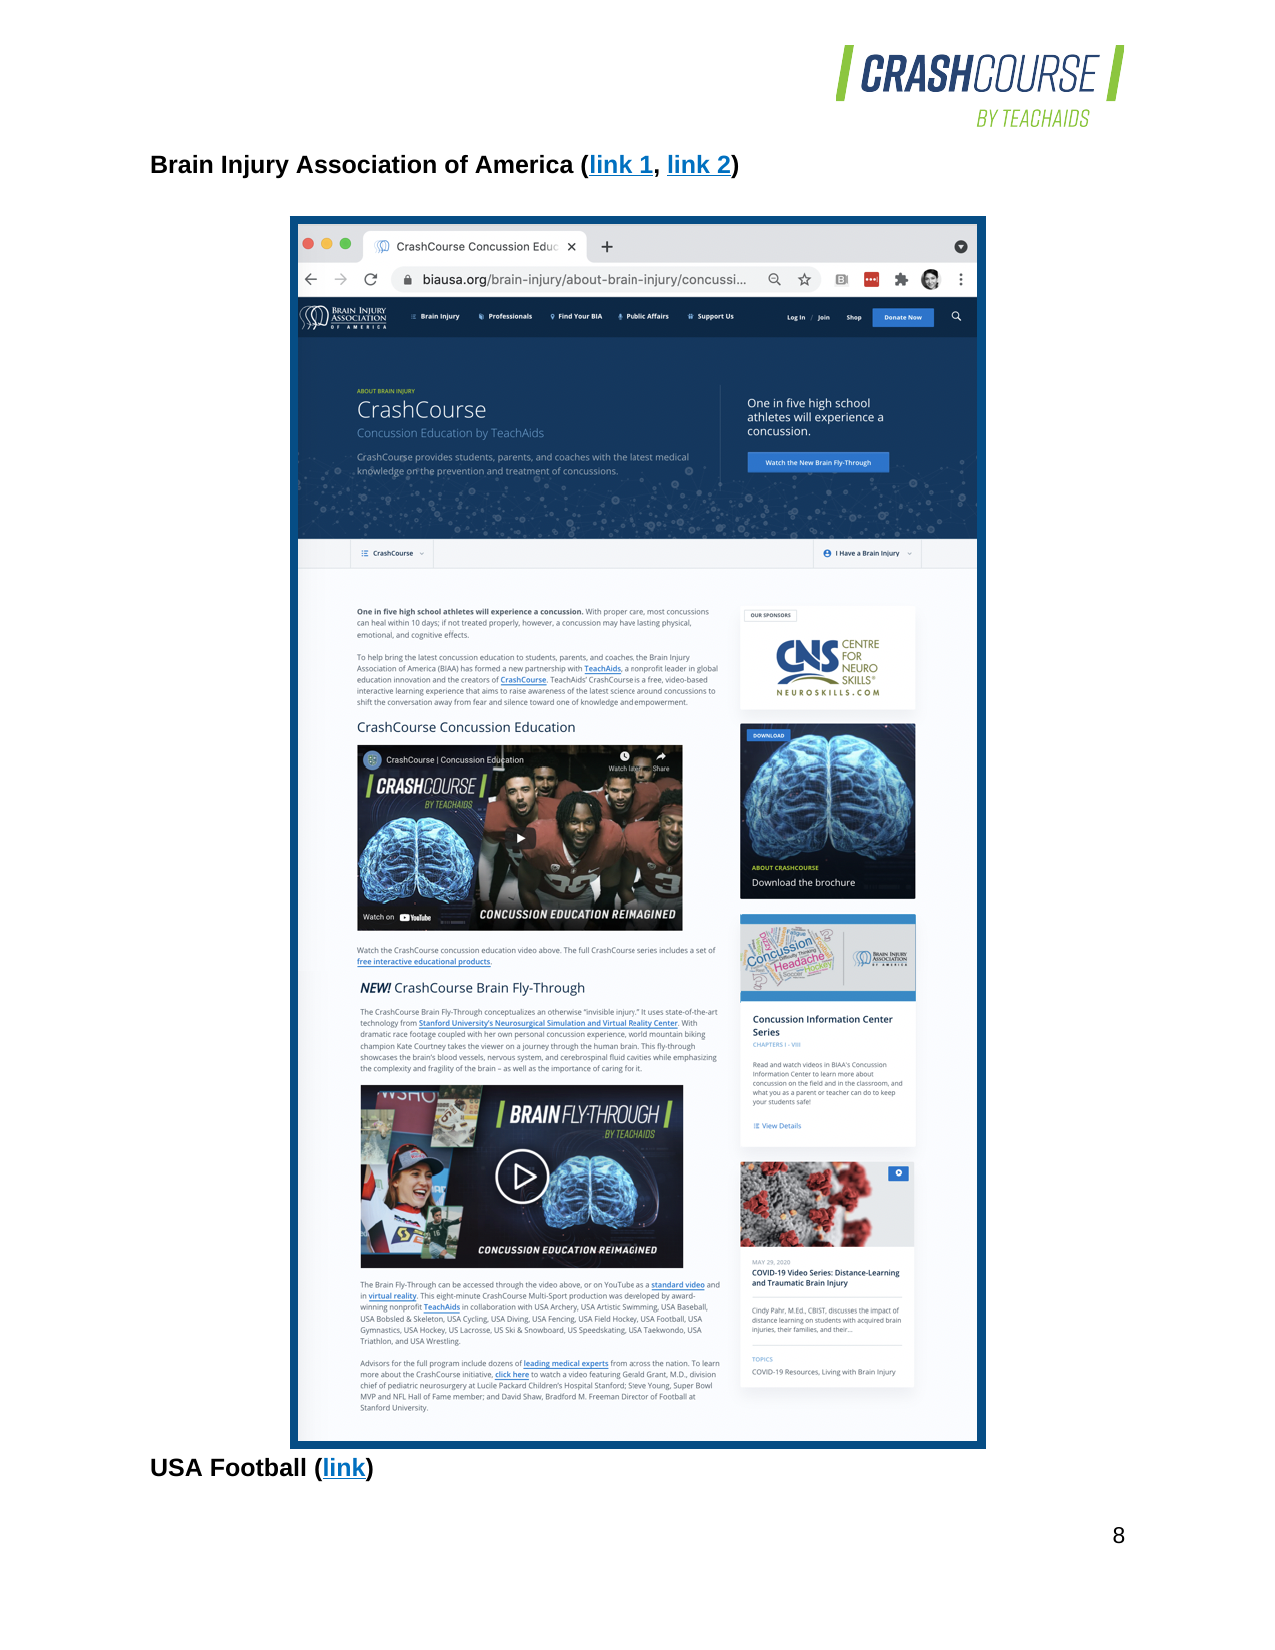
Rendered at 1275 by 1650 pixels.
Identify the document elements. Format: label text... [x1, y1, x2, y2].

picture [298, 224, 977, 1441]
text Brain Injury Association of America (link 1, link 2) [150, 150, 1125, 179]
picture [836, 45, 1125, 127]
text USA Football (link) [150, 1453, 1125, 1482]
